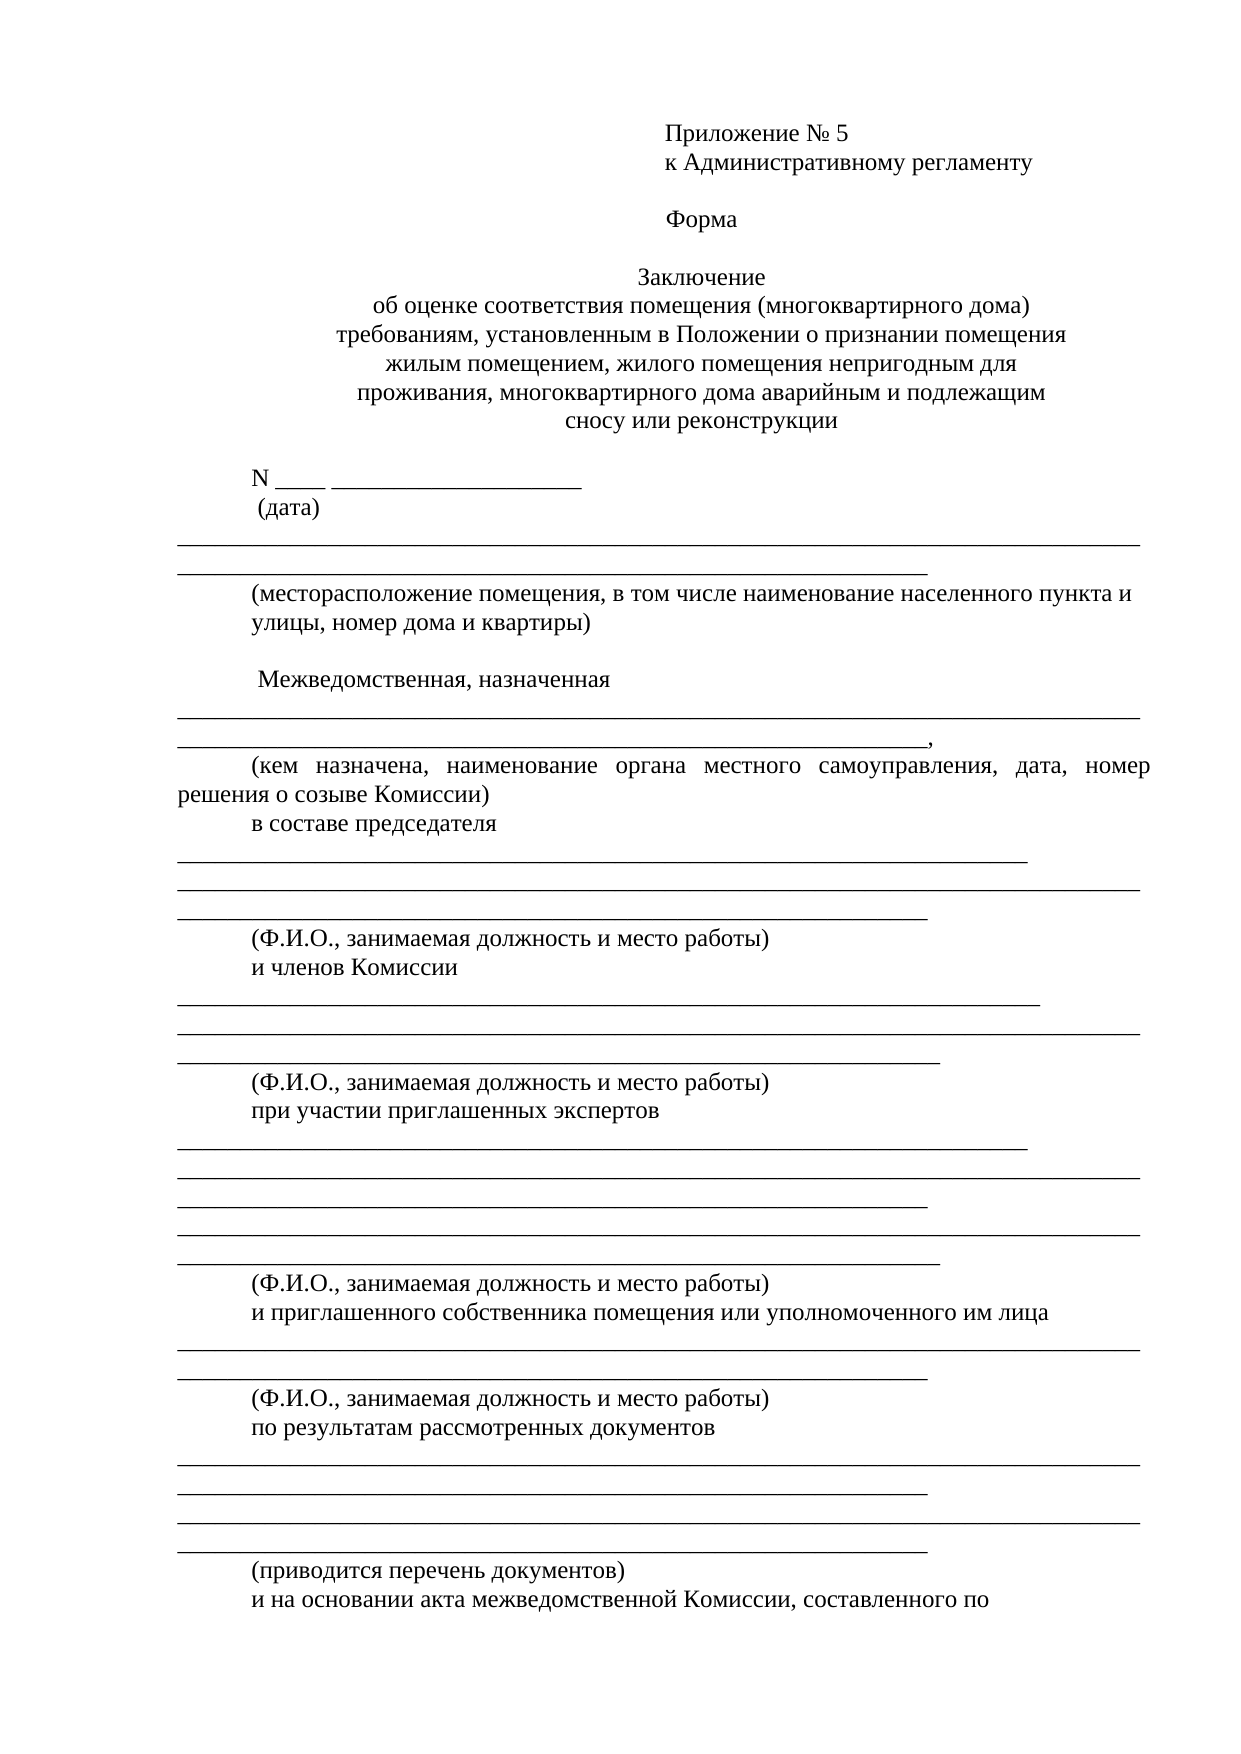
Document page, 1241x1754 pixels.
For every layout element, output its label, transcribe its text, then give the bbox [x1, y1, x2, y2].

text Приложение № 5 [177, 118, 1152, 147]
text _________________________________________________________________________________________________________________________________________ [177, 1326, 1152, 1383]
text (дата) [177, 492, 1152, 521]
text сносу или реконструкции [177, 406, 1152, 434]
text Форма [177, 204, 1152, 233]
text N ____ ____________________ [177, 463, 1152, 492]
text (Ф.И.О., занимаемая должность и место работы) [177, 1268, 1152, 1297]
text (месторасположение помещения, в том числе наименование населенного пункта и [177, 578, 1152, 607]
text __________________________________________________________________________________________________________________________________________ [177, 1009, 1152, 1067]
text __________________________________________________________________________________________________________________________________________ [177, 1211, 1152, 1268]
text в составе председателя ____________________________________________________________________ [177, 808, 1152, 866]
text _________________________________________________________________________________________________________________________________________ [177, 1153, 1152, 1211]
text _________________________________________________________________________________________________________________________________________ [177, 521, 1152, 578]
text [177, 1498, 1152, 1556]
text и приглашенного собственника помещения или уполномоченного им лица [177, 1297, 1152, 1326]
text требованиям, установленным в Положении о признании помещения [177, 319, 1152, 348]
text _________________________________________________________________________________________________________________________________________ [177, 866, 1152, 923]
text (кем назначена, наименование органа местного самоуправления, дата, номер решения о созыве Комиссии) [177, 751, 1152, 808]
text и членов Комиссии _____________________________________________________________________ [177, 952, 1152, 1009]
text по результатам рассмотренных документов _________________________________________________________________________________________________________________________________________ [177, 1412, 1152, 1498]
text (Ф.И.О., занимаемая должность и место работы) [177, 1383, 1152, 1412]
text жилым помещением, жилого помещения непригодным для [177, 348, 1152, 377]
text Заключение [177, 262, 1152, 291]
text при участии приглашенных экспертов ____________________________________________________________________ [177, 1096, 1152, 1153]
text об оценке соответствия помещения (многоквартирного дома) [177, 291, 1152, 319]
text (приводится перечень документов) [177, 1556, 1152, 1584]
text Межведомственная, назначенная [177, 664, 1152, 693]
text (Ф.И.О., занимаемая должность и место работы) [177, 923, 1152, 952]
text к Административному регламенту [177, 147, 1152, 176]
text и на основании акта межведомственной Комиссии, составленного по [177, 1584, 1152, 1613]
text (Ф.И.О., занимаемая должность и место работы) [177, 1067, 1152, 1096]
text проживания, многоквартирного дома аварийным и подлежащим [177, 377, 1152, 406]
text _________________________________________________________________________________________________________________________________________, [177, 693, 1152, 751]
text улицы, номер дома и квартиры) [177, 607, 1152, 636]
